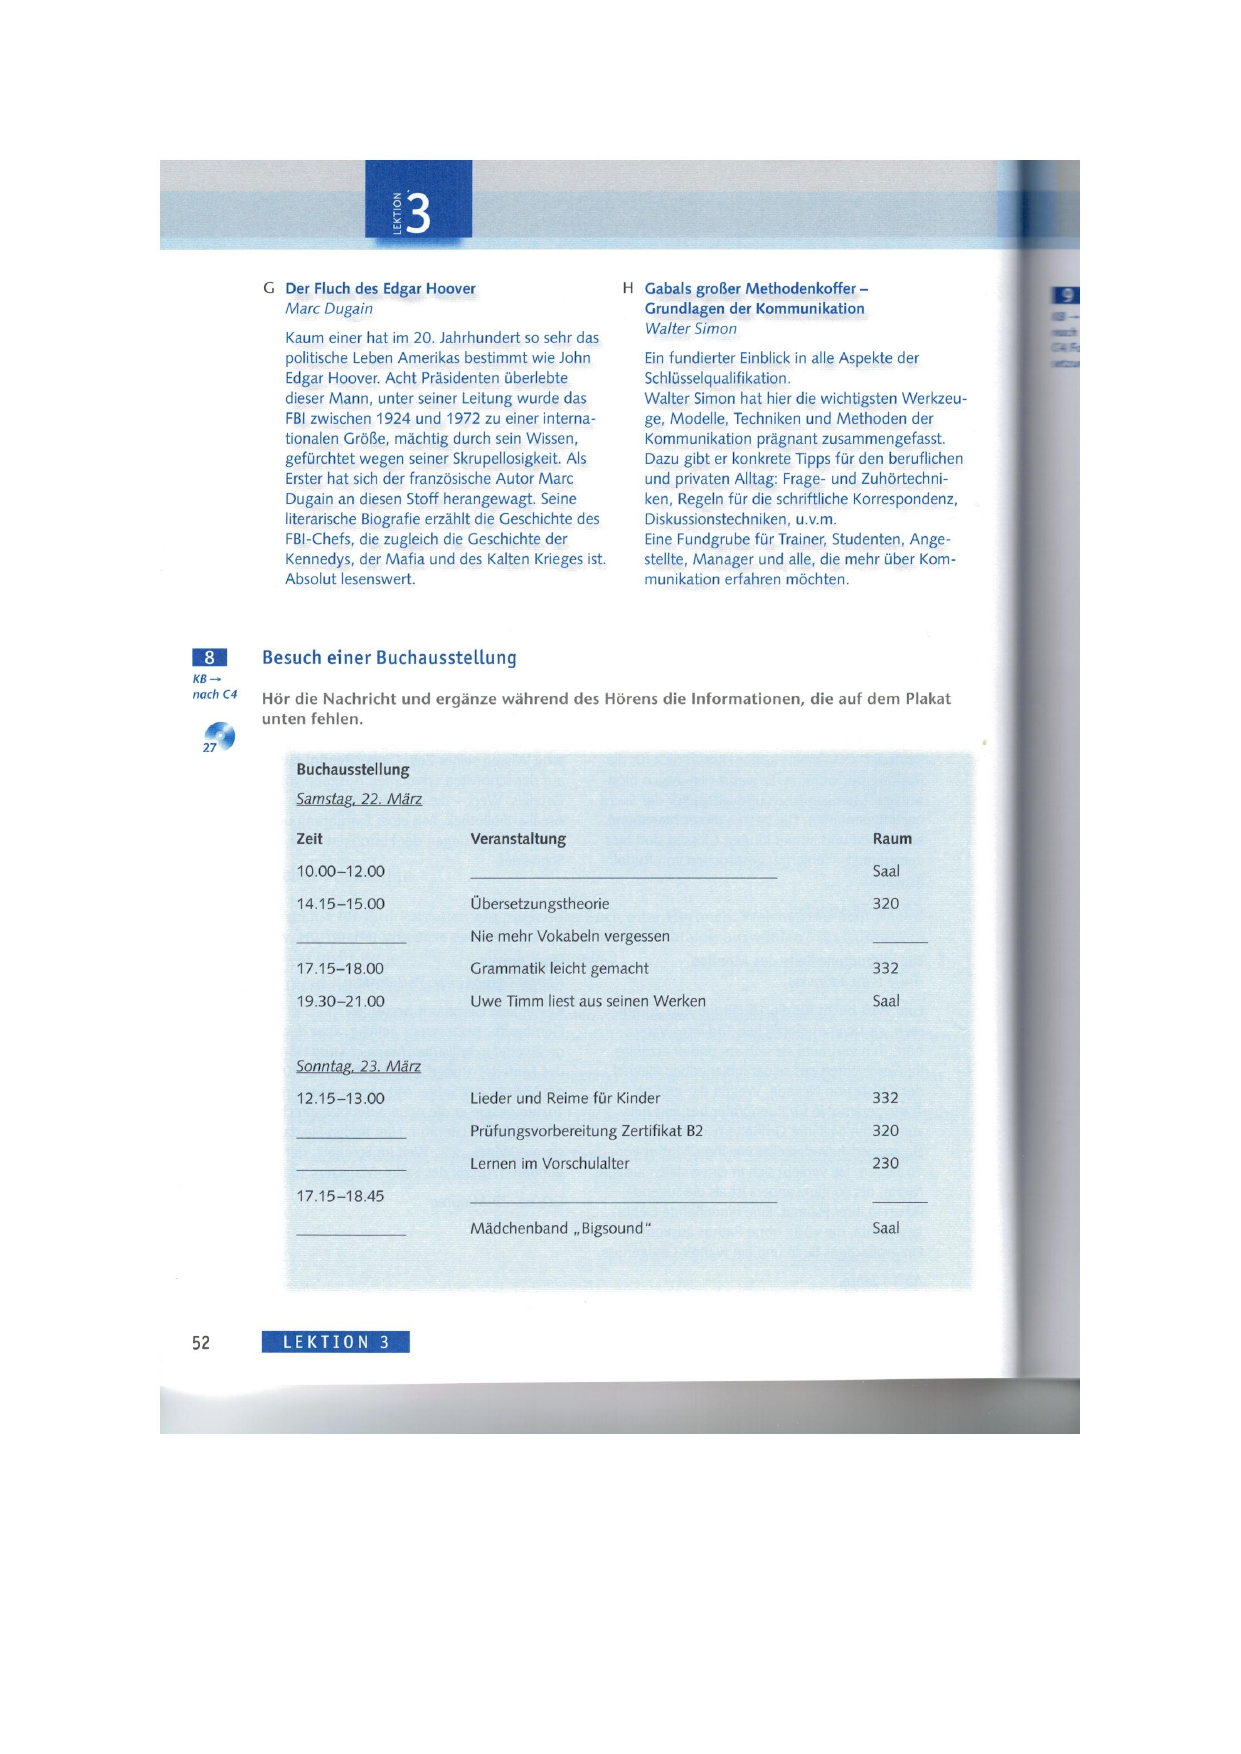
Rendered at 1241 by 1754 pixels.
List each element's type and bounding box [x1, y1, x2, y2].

picture [147, 147, 1093, 1448]
